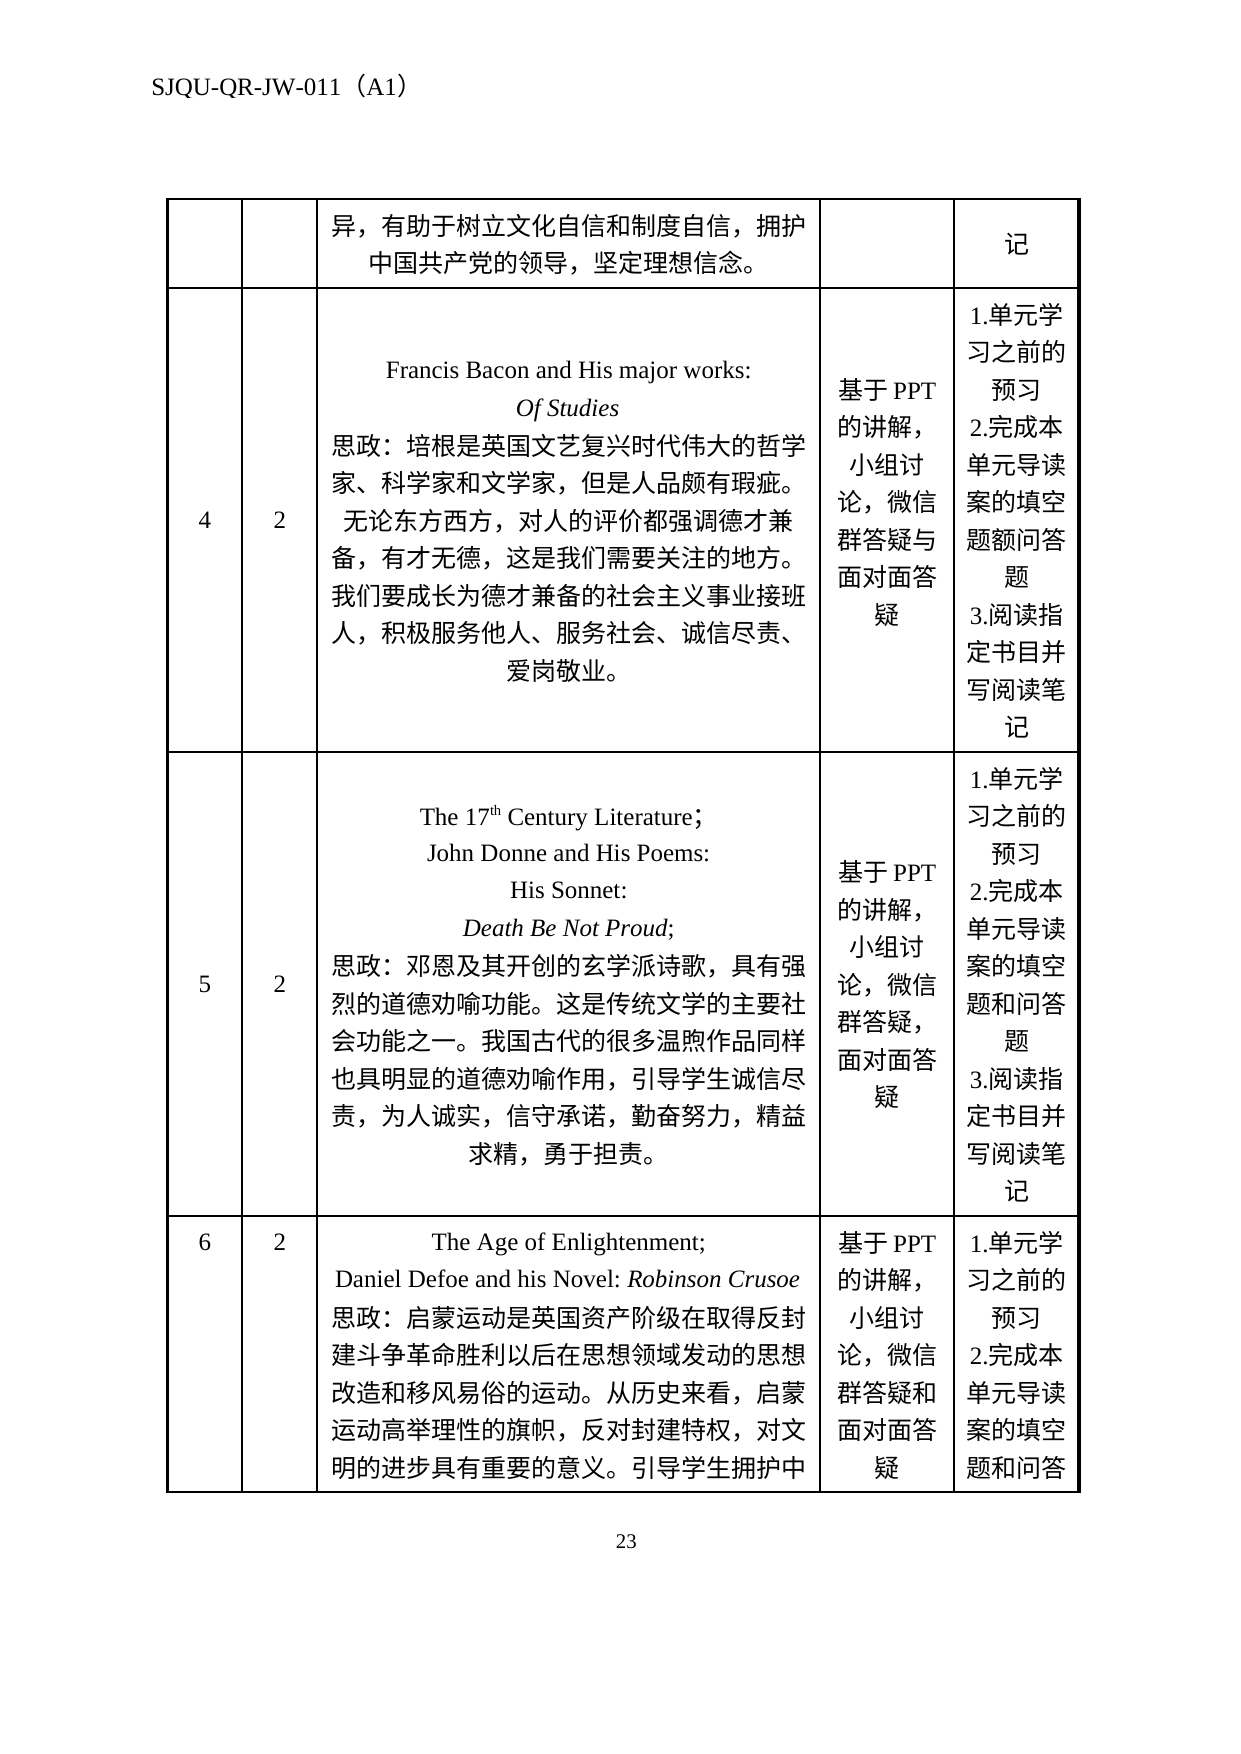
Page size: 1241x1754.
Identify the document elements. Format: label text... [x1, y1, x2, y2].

table_cell 4 [169, 289, 241, 751]
table_cell 2 [243, 200, 316, 287]
table_cell 6 [169, 1217, 241, 1491]
table_cell 基于PPT的讲解，小组讨论，微信群答疑，面对面答疑 [821, 753, 953, 1214]
table_cell 2 [243, 753, 316, 1214]
table_cell 基于PPT的讲解，小组讨论，微信群答疑与面对面答疑 [821, 289, 953, 751]
table_cell 3 [169, 200, 241, 287]
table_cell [821, 200, 953, 287]
table_cell 2 [243, 289, 316, 751]
table_cell 1.单元学习之前的预习 2.完成本单元导读案的填空题和问答题 3.阅读指定书目并写阅读笔记 [955, 753, 1077, 1214]
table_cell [318, 1217, 819, 1491]
table_cell 5 [169, 753, 241, 1214]
table_cell Francis Bacon and His major works: Of Studies 思政：培根是英国文艺复兴时代伟大的哲学家、科学家和文学家，但是人品颇有瑕疵。无论东方西方，对人的评价都强调德才兼备，有才无德，这是我们需要关注的地方。我们要成长为德才兼备的社会主义事业接班人，积极服务他人、服务社会、诚信尽责、爱岗敬业。 [318, 289, 819, 751]
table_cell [955, 200, 1077, 287]
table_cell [821, 1217, 953, 1491]
table_cell 2 [243, 1217, 316, 1491]
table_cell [955, 1217, 1077, 1491]
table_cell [318, 200, 819, 287]
table_cell The 17th Century Literature； John Donne and His Poems: His Sonnet: Death Be Not Proud; 思政：邓恩及其开创的玄学派诗歌，具有强烈的道德劝喻功能。这是传统文学的主要社会功能之一。我国古代的很多温煦作品同样也具明显的道德劝喻作用，引导学生诚信尽责，为人诚实，信守承诺，勤奋努力，精益求精，勇于担责。 [318, 753, 819, 1214]
table_cell 1.单元学习之前的预习 2.完成本单元导读案的填空题额问答题 3.阅读指定书目并写阅读笔记 [955, 289, 1077, 751]
